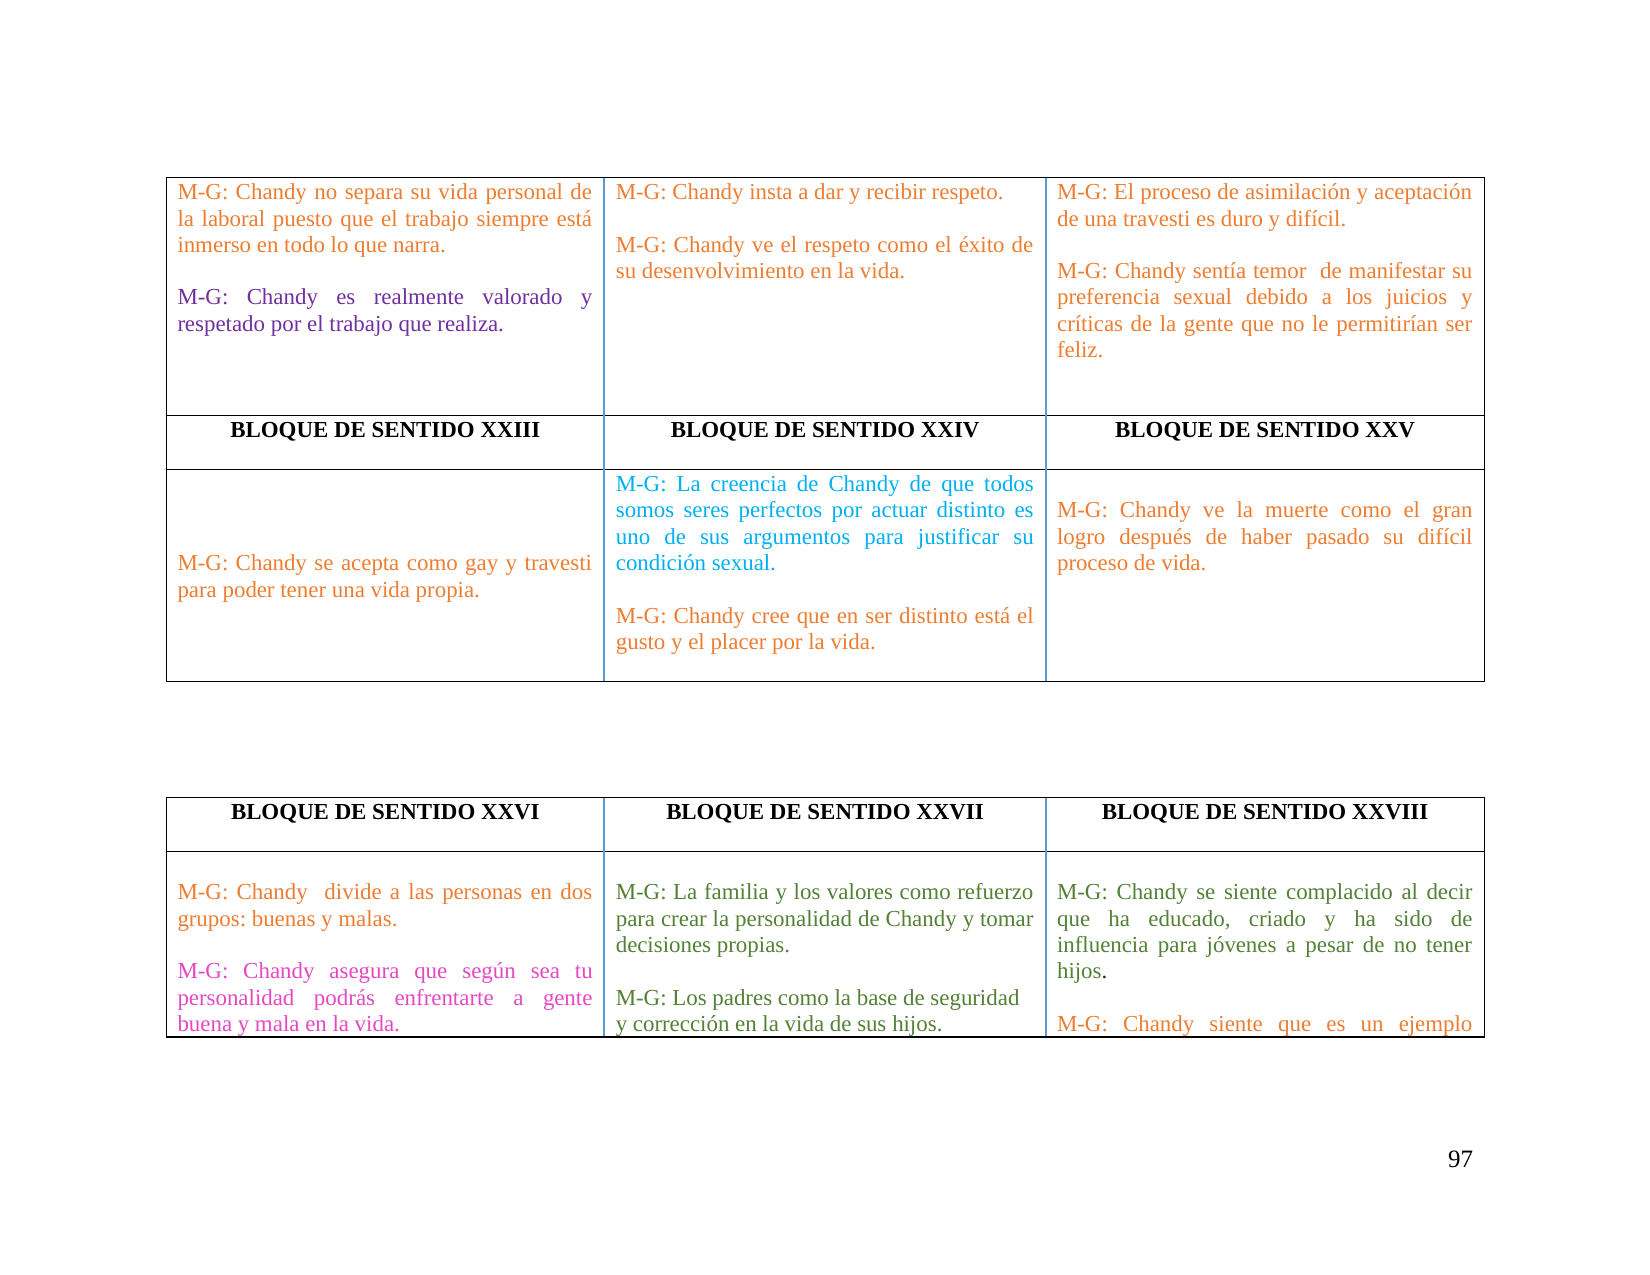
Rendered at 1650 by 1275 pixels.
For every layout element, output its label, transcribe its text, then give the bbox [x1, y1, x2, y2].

table_cell BLOQUE DE SENTIDO XXIV [605, 416, 1045, 469]
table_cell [167, 178, 603, 415]
table_cell M-G: Chandy ve la muerte como el gran logro después de haber pasado su difícil proceso de vida. [1047, 470, 1484, 681]
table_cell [605, 852, 1045, 1036]
table_cell BLOQUE DE SENTIDO XXV [1047, 416, 1484, 469]
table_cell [1047, 178, 1484, 415]
table_header BLOQUE DE SENTIDO XXVII [605, 798, 1045, 851]
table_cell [605, 178, 1045, 415]
table_cell BLOQUE DE SENTIDO XXIII [167, 416, 603, 469]
table_cell M-G: Chandy se acepta como gay y travesti para poder tener una vida propia. [167, 470, 603, 681]
table_header BLOQUE DE SENTIDO XXVIII [1047, 798, 1484, 851]
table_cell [1047, 852, 1484, 1036]
table_header BLOQUE DE SENTIDO XXVI [167, 798, 603, 851]
table_cell M-G: La creencia de Chandy de que todos somos seres perfectos por actuar distinto es uno de sus argumentos para justificar su condición sexual. M-G: Chandy cree que en ser distinto está el gusto y el placer por la vida. [605, 470, 1045, 681]
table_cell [167, 852, 603, 1036]
